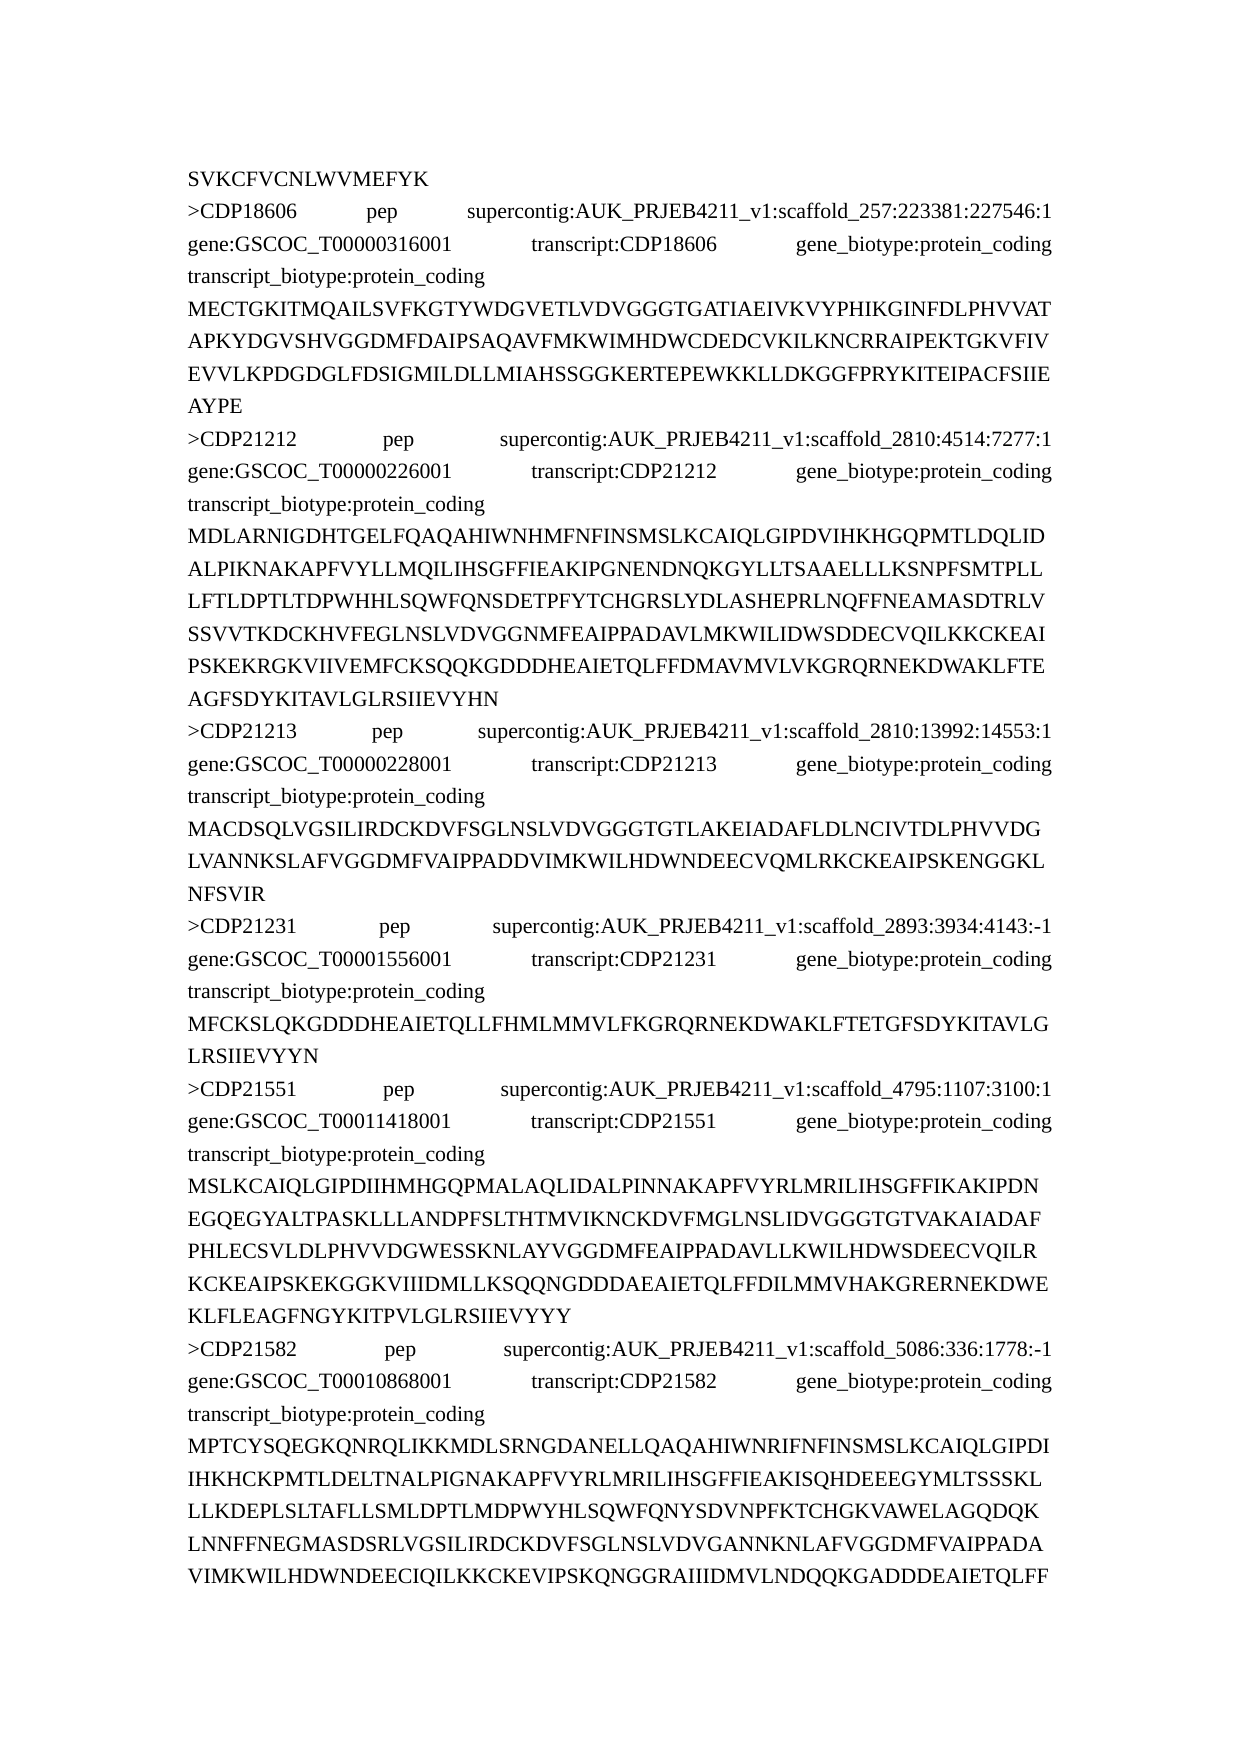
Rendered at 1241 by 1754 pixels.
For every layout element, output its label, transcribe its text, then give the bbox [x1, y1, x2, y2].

text MACDSQLVGSILIRDCKDVFSGLNSLVDVGGGTGTLAKEIADAFLDLNCIVTDLPHVVDGLVANNKSLAFVGGDMFVAIPPADDVIMKWILHDWNDEECVQMLRKCKEAIPSKENGGKLNFSVIR [187, 812, 1053, 909]
text MECTGKITMQAILSVFKGTYWDGVETLVDVGGGTGATIAEIVKVYPHIKGINFDLPHVVATAPKYDGVSHVGGDMFDAIPSAQAVFMKWIMHDWCDEDCVKILKNCRRAIPEKTGKVFIVEVVLKPDGDGLFDSIGMILDLLMIAHSSGGKERTEPEWKKLLDKGGFPRYKITEIPACFSIIEAYPE [187, 292, 1053, 422]
text >CDP18606 pep supercontig:AUK_PRJEB4211_v1:scaffold_257:223381:227546:1 gene:GSCOC_T00000316001 transcript:CDP18606 gene_biotype:protein_coding transcript_biotype:protein_coding [187, 194, 1053, 292]
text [187, 1429, 1053, 1592]
text MSLKCAIQLGIPDIIHMHGQPMALAQLIDALPINNAKAPFVYRLMRILIHSGFFIKAKIPDNEGQEGYALTPASKLLLANDPFSLTHTMVIKNCKDVFMGLNSLIDVGGGTGTVAKAIADAFPHLECSVLDLPHVVDGWESSKNLAYVGGDMFEAIPPADAVLLKWILHDWSDEECVQILRKCKEAIPSKEKGGKVIIIDMLLKSQQNGDDDAEAIETQLFFDILMMVHAKGRERNEKDWEKLFLEAGFNGYKITPVLGLRSIIEVYYY [187, 1169, 1053, 1332]
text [187, 162, 1053, 194]
text >CDP21231 pep supercontig:AUK_PRJEB4211_v1:scaffold_2893:3934:4143:-1 gene:GSCOC_T00001556001 transcript:CDP21231 gene_biotype:protein_coding transcript_biotype:protein_coding [187, 909, 1053, 1007]
text >CDP21212 pep supercontig:AUK_PRJEB4211_v1:scaffold_2810:4514:7277:1 gene:GSCOC_T00000226001 transcript:CDP21212 gene_biotype:protein_coding transcript_biotype:protein_coding [187, 422, 1053, 519]
text >CDP21551 pep supercontig:AUK_PRJEB4211_v1:scaffold_4795:1107:3100:1 gene:GSCOC_T00011418001 transcript:CDP21551 gene_biotype:protein_coding transcript_biotype:protein_coding [187, 1072, 1053, 1169]
text >CDP21213 pep supercontig:AUK_PRJEB4211_v1:scaffold_2810:13992:14553:1 gene:GSCOC_T00000228001 transcript:CDP21213 gene_biotype:protein_coding transcript_biotype:protein_coding [187, 714, 1053, 812]
text >CDP21582 pep supercontig:AUK_PRJEB4211_v1:scaffold_5086:336:1778:-1 gene:GSCOC_T00010868001 transcript:CDP21582 gene_biotype:protein_coding transcript_biotype:protein_coding [187, 1332, 1053, 1429]
text MDLARNIGDHTGELFQAQAHIWNHMFNFINSMSLKCAIQLGIPDVIHKHGQPMTLDQLIDALPIKNAKAPFVYLLMQILIHSGFFIEAKIPGNENDNQKGYLLTSAAELLLKSNPFSMTPLLLFTLDPTLTDPWHHLSQWFQNSDETPFYTCHGRSLYDLASHEPRLNQFFNEAMASDTRLVSSVVTKDCKHVFEGLNSLVDVGGNMFEAIPPADAVLMKWILIDWSDDECVQILKKCKEAIPSKEKRGKVIIVEMFCKSQQKGDDDHEAIETQLFFDMAVMVLVKGRQRNEKDWAKLFTEAGFSDYKITAVLGLRSIIEVYHN [187, 519, 1053, 714]
text MFCKSLQKGDDDHEAIETQLLFHMLMMVLFKGRQRNEKDWAKLFTETGFSDYKITAVLGLRSIIEVYYN [187, 1007, 1053, 1072]
